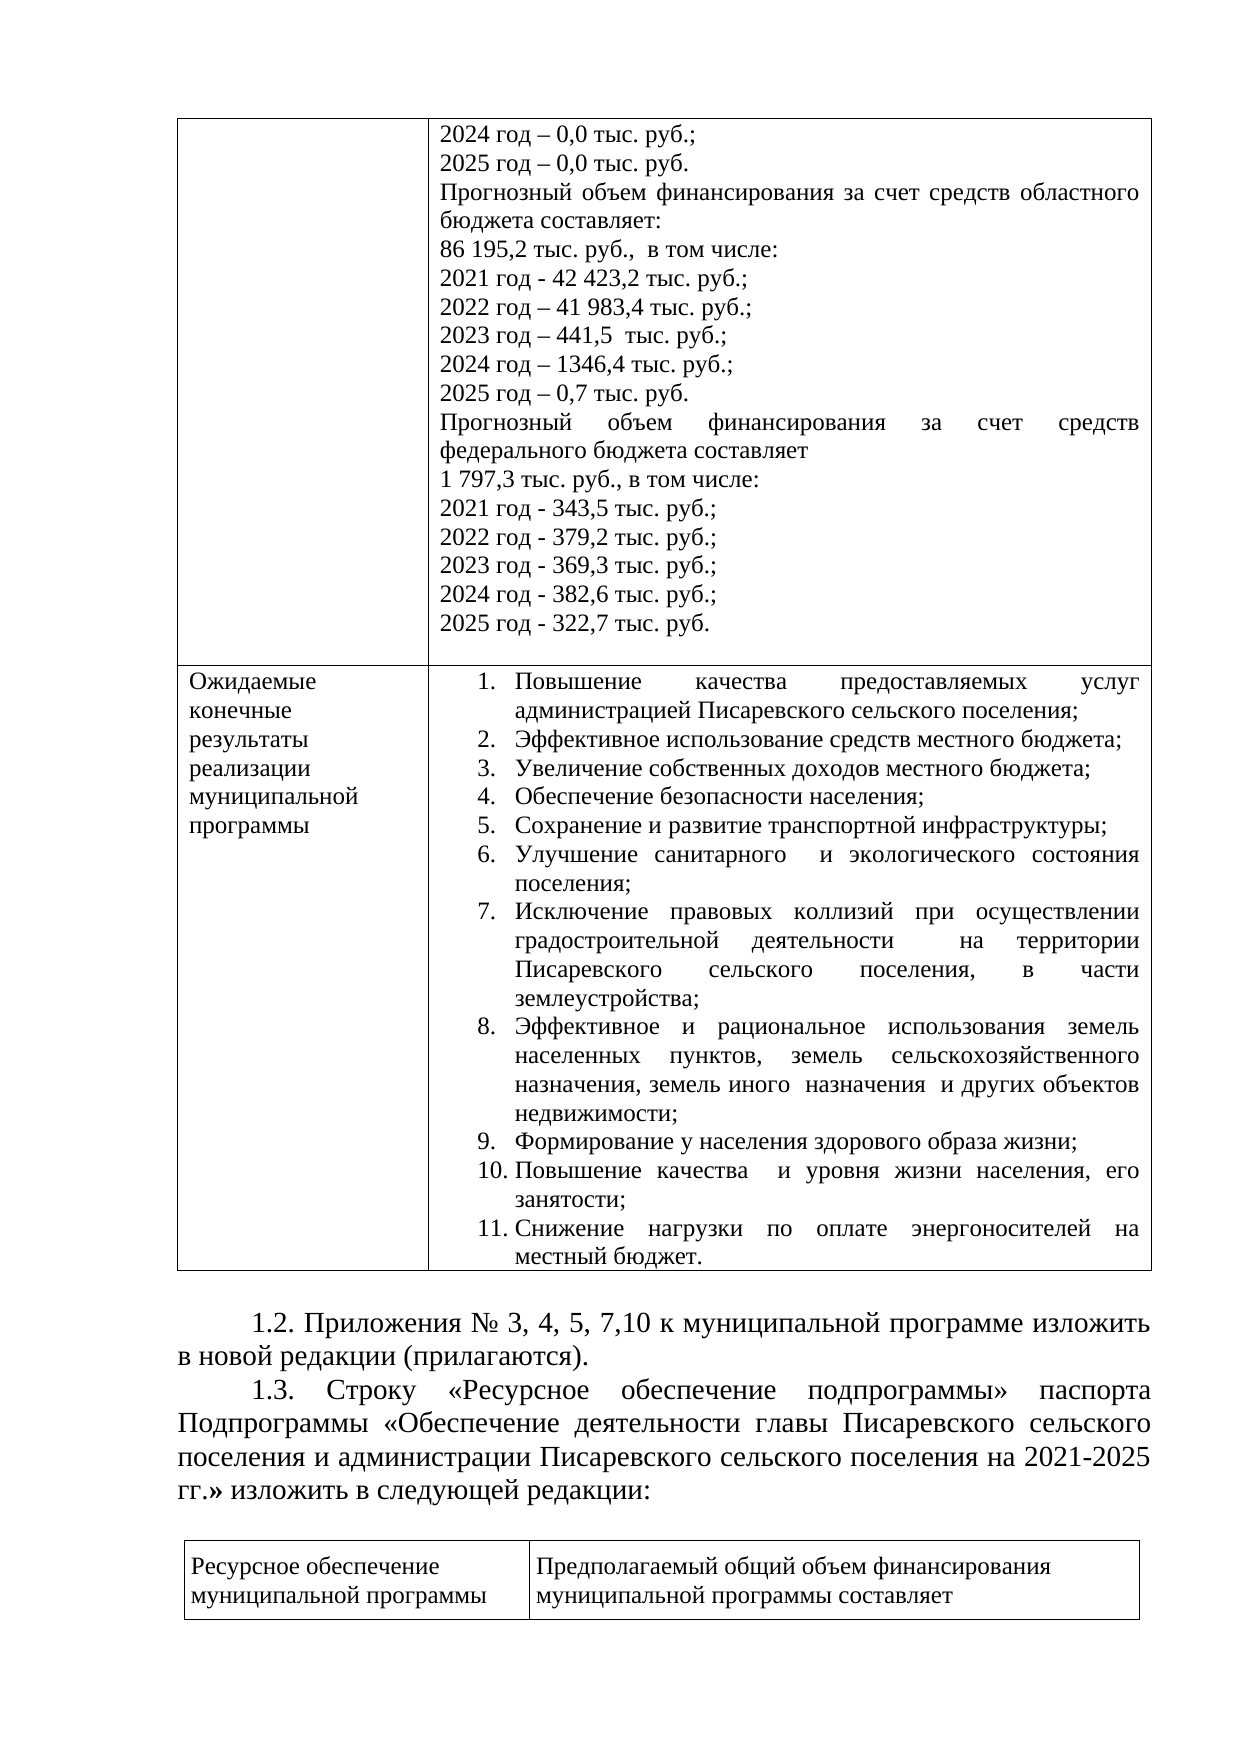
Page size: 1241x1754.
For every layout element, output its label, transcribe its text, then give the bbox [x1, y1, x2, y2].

table_cell Ожидаемые конечные результаты реализации муниципальной программы [178, 666, 428, 1270]
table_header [185, 1541, 529, 1619]
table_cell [178, 119, 428, 665]
text 1.2. Приложения № 3, 4, 5, 7,10 к муниципальной программе изложить в новой редакции (прилагаются). [177, 1305, 1152, 1372]
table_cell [429, 119, 1151, 665]
text 1.3. Строку «Ресурсное обеспечение подпрограммы» паспорта Подпрограммы «Обеспечение деятельности главы Писаревского сельского поселения и администрации Писаревского сельского поселения на 2021-2025 гг.» изложить в следующей редакции: [177, 1372, 1152, 1506]
table_cell Повышение качества предоставляемых услуг администрацией Писаревского сельского поселения; Эффективное использование средств местного бюджета; Увеличение собственных доходов местного бюджета; Обеспечение безопасности населения; Сохранение и развитие транспортной инфраструктуры; Улучшение санитарного и экологического состояния поселения; Исключение правовых коллизий при осуществлении градостроительной деятельности на территории Писаревского сельского поселения, в части землеустройства; Эффективное и рациональное использования земель населенных пунктов, земель сельскохозяйственного назначения, земель иного назначения и других объектов недвижимости; Формирование у населения здорового образа жизни; Повышение качества и уровня жизни населения, его занятости; Снижение нагрузки по оплате энергоносителей на местный бюджет. [429, 666, 1151, 1270]
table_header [530, 1541, 1139, 1619]
